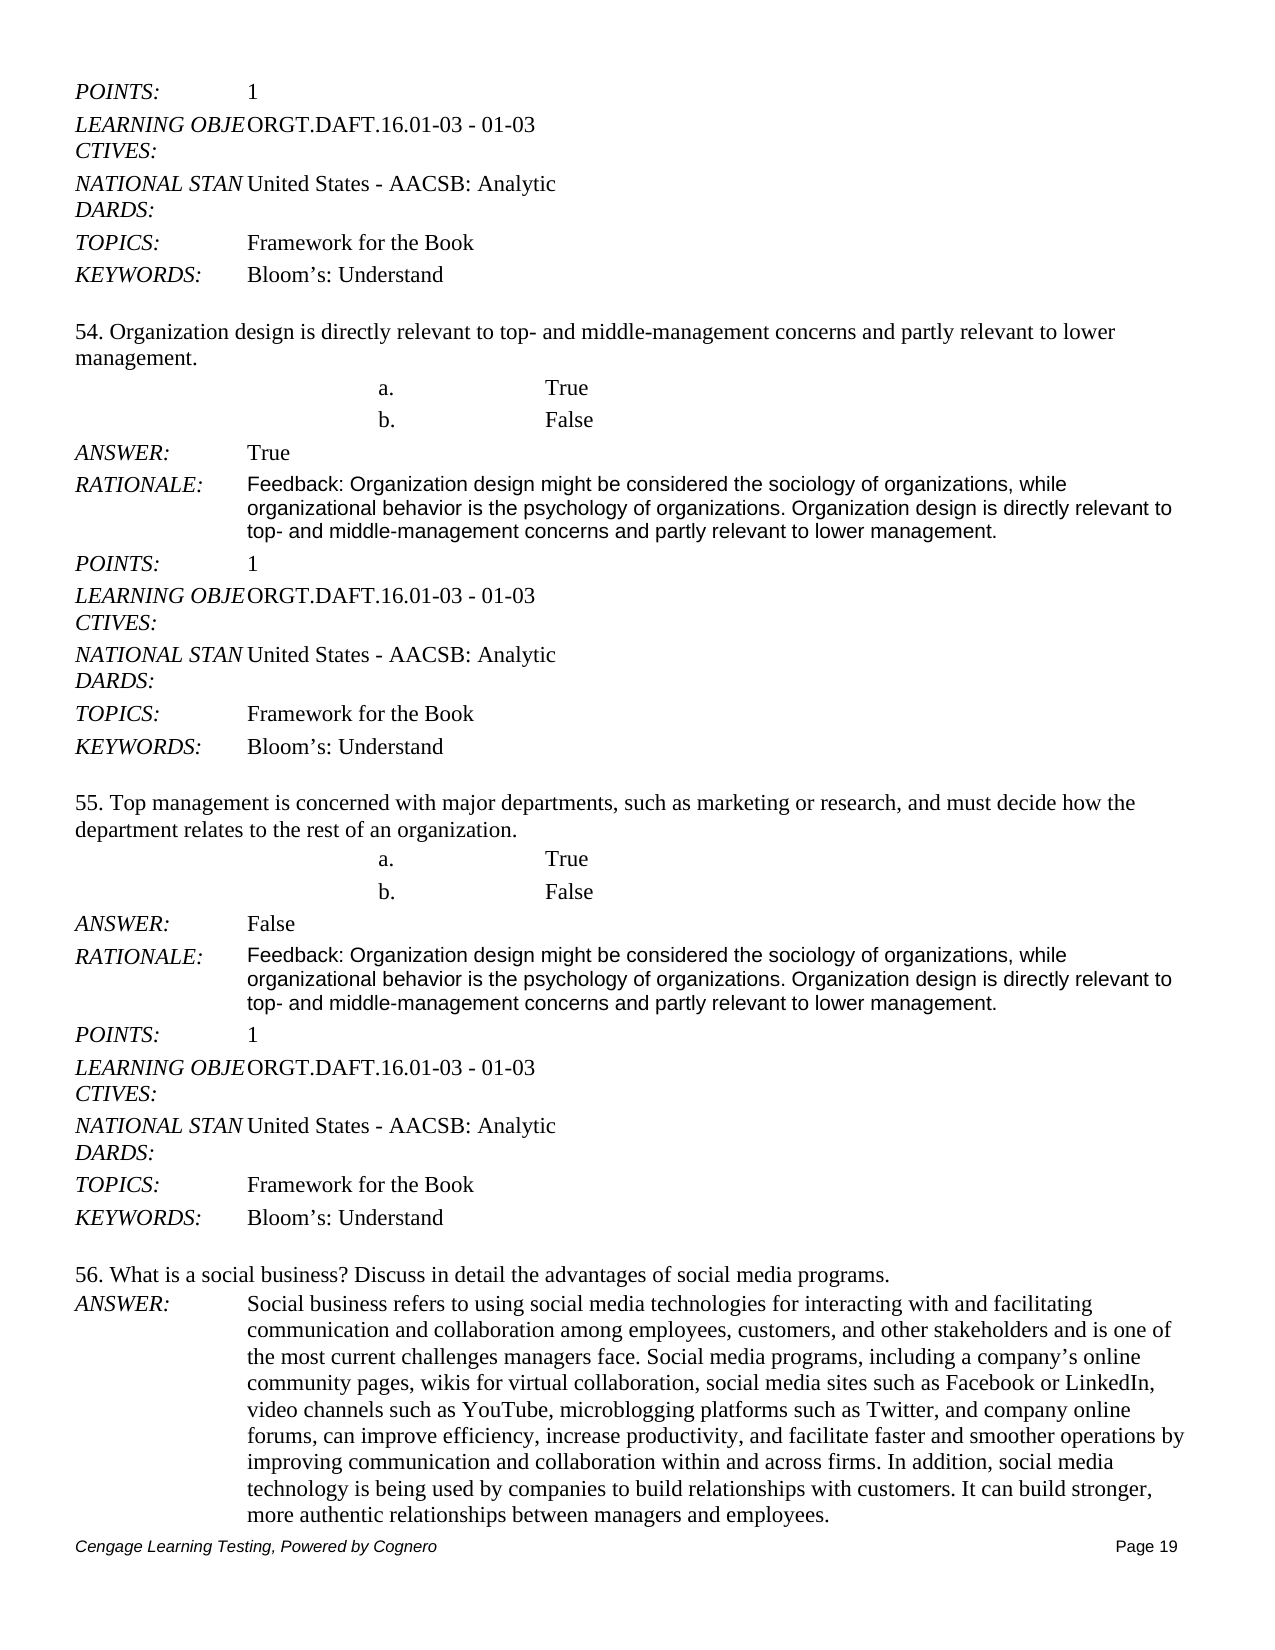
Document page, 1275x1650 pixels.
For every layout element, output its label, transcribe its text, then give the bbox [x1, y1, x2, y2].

table_header 54. Organization design is directly relevant to top- and middle-management concerns and partly relevant to lower management. [75, 371, 1200, 762]
table_header 55. Top management is concerned with major departments, such as marketing or research, and must decide how the department relates to the rest of an organization. [75, 842, 1200, 1234]
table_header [75, 75, 1200, 291]
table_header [75, 1287, 1200, 1531]
